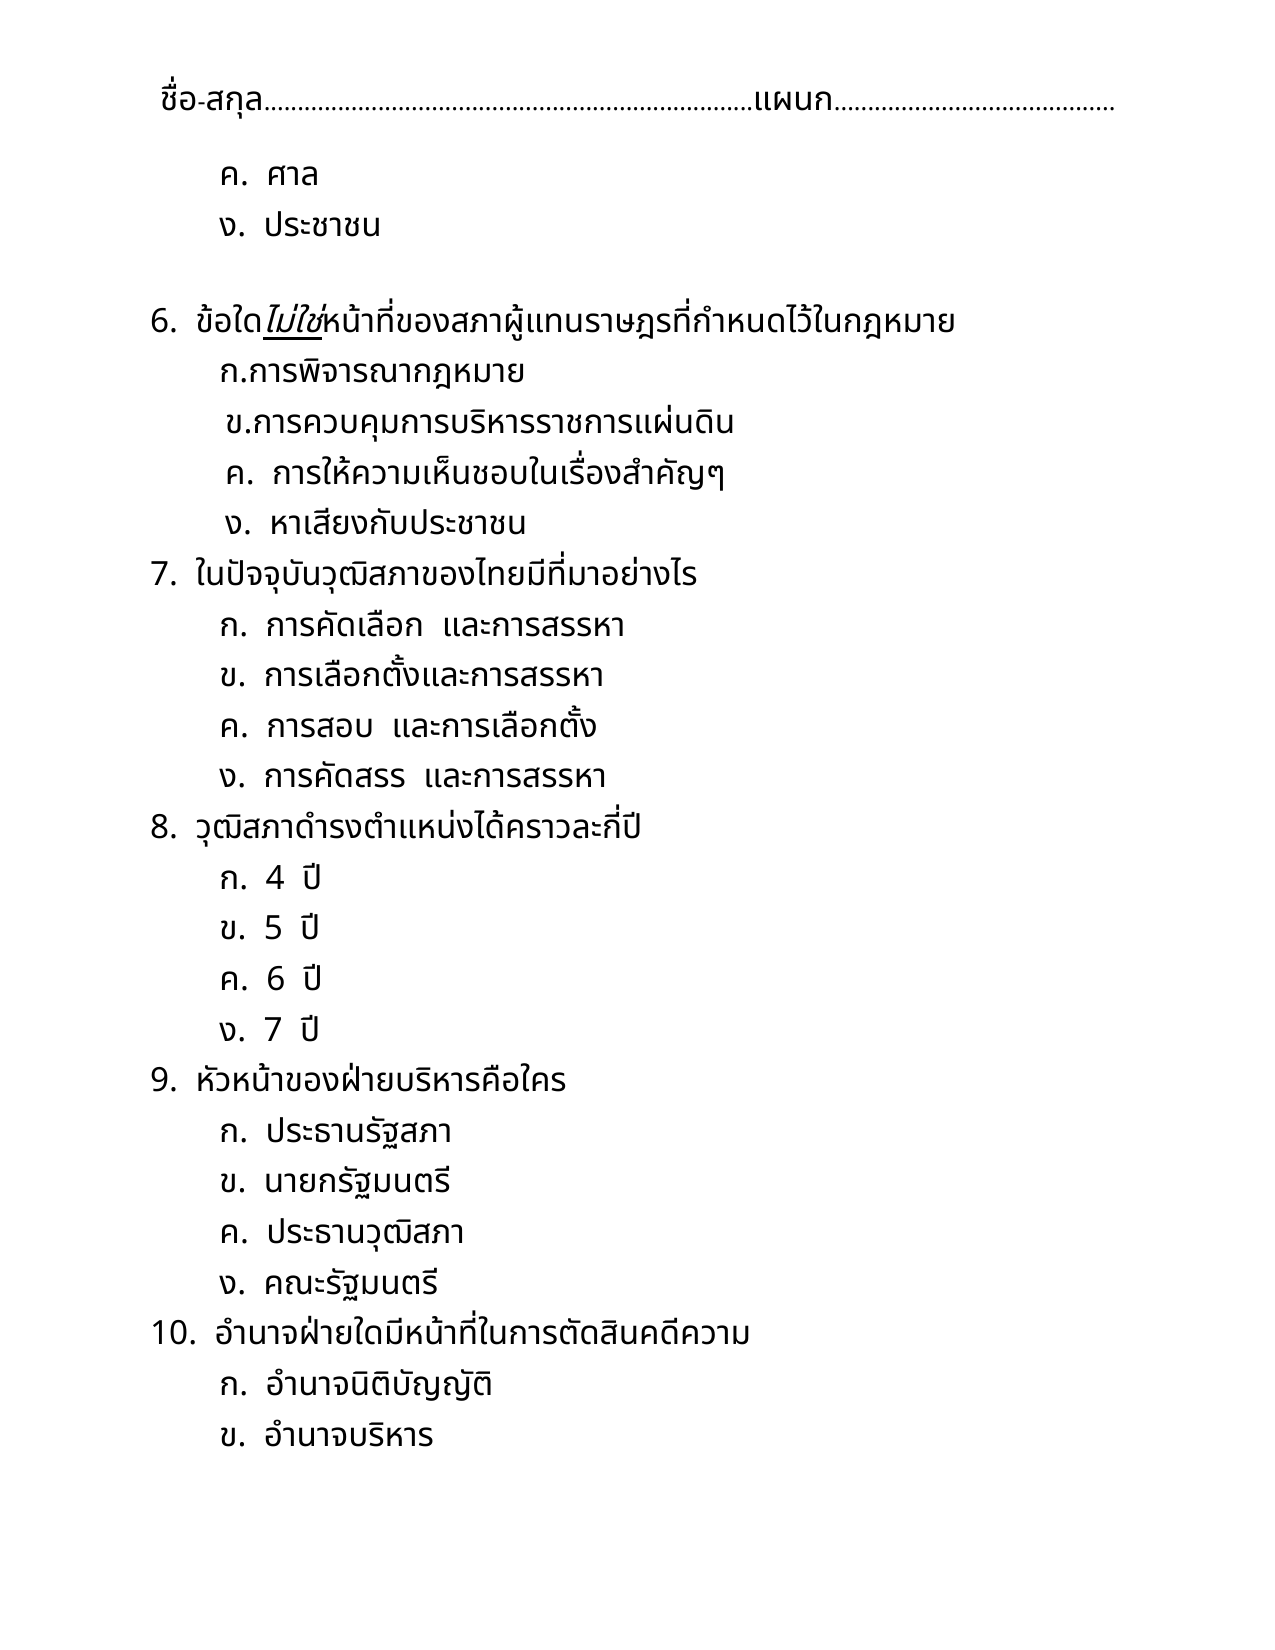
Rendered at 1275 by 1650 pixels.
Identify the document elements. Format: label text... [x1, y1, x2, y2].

text ก. 4 ปี [150, 853, 1125, 904]
text ก.การพิจารณากฎหมาย [150, 347, 1125, 398]
text 10. อำนาจฝ่ายใดมีหน้าที่ในการตัดสินคดีความ [150, 1309, 1125, 1360]
text ค. ประธานวุฒิสภา [150, 1208, 1125, 1258]
text ข.การควบคุมการบริหารราชการแผ่นดิน [150, 398, 1125, 448]
text 7. ในปัจจุบันวุฒิสภาของไทยมีที่มาอย่างไร [150, 550, 1125, 600]
text ข. อำนาจบริหาร [150, 1410, 1125, 1461]
text ก. ประธานรัฐสภา [150, 1107, 1125, 1157]
text ก. อำนาจนิติบัญญัติ [150, 1360, 1125, 1410]
text ค. 6 ปี [150, 955, 1125, 1005]
text ค. ศาล [150, 150, 1125, 201]
text 8. วุฒิสภาดำรงตำแหน่งได้คราวละกี่ปี [150, 803, 1125, 853]
text 9. หัวหน้าของฝ่ายบริหารคือใคร [150, 1056, 1125, 1107]
text ก. การคัดเลือก และการสรรหา [150, 600, 1125, 651]
text ง. คณะรัฐมนตรี [150, 1258, 1125, 1309]
text ง. 7 ปี [150, 1005, 1125, 1056]
text 6. ข้อใดไม่ใช่หน้าที่ของสภาผู้แทนราษฎรที่กำหนดไว้ในกฎหมาย [150, 297, 1125, 347]
text ค. การสอบ และการเลือกตั้ง [150, 702, 1125, 752]
text ง. การคัดสรร และการสรรหา [150, 752, 1125, 803]
text ง. ประชาชน [150, 201, 1125, 251]
text ข. การเลือกตั้งและการสรรหา [150, 651, 1125, 702]
text ค. การให้ความเห็นชอบในเรื่องสำคัญๆ [150, 448, 1125, 499]
text ง. หาเสียงกับประชาชน [150, 499, 1125, 550]
text ข. นายกรัฐมนตรี [150, 1157, 1125, 1208]
text ข. 5 ปี [150, 904, 1125, 955]
